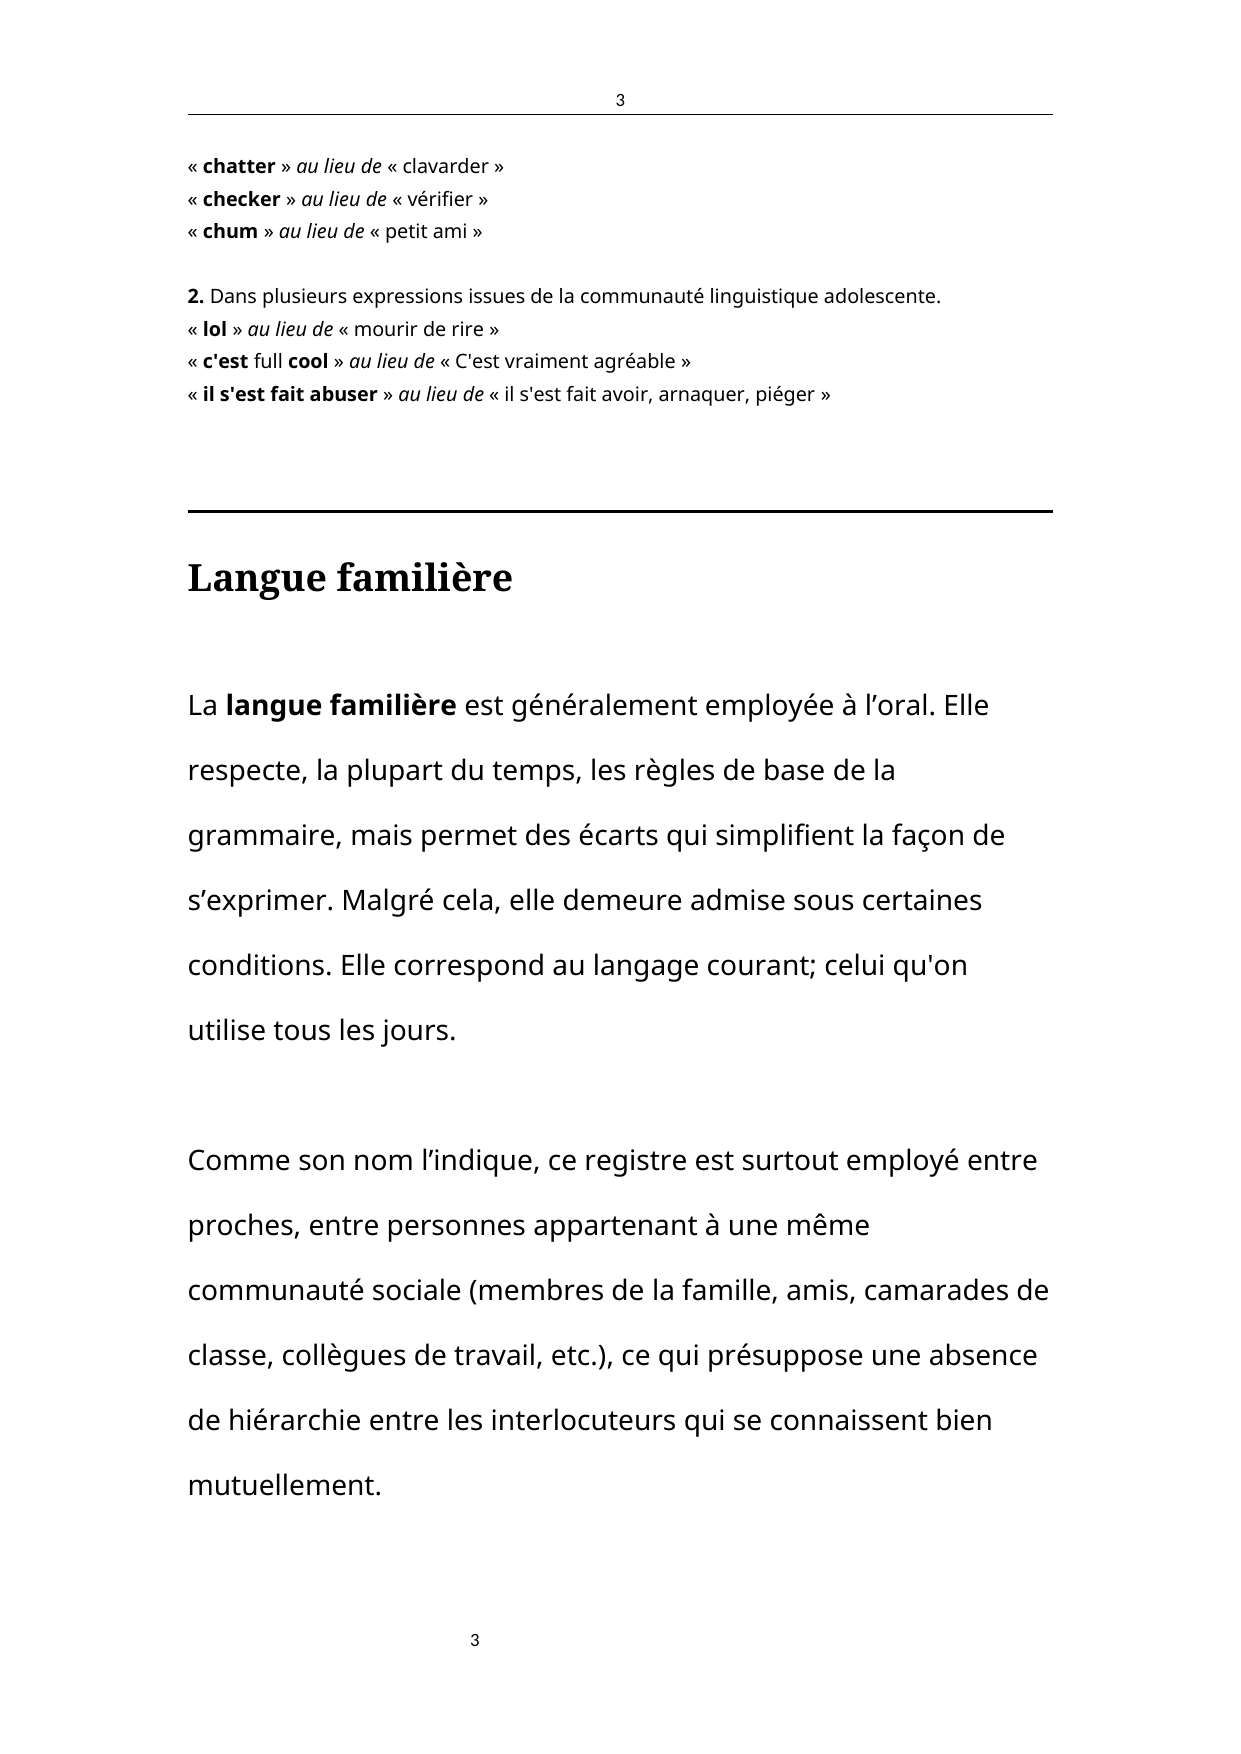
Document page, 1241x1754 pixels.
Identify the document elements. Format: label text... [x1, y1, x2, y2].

subtitle Langue familière [187, 511, 1053, 609]
text La langue familière est généralement employée à l’oral. Elle respecte, la plupart du temps, les règles de base de la grammaire, mais permet des écarts qui simplifient la façon de s’exprimer. Malgré cela, elle demeure admise sous certaines conditions. Elle correspond au langage courant; celui qu'on utilise tous les jours. Comme son nom l’indique, ce registre est surtout employé entre proches, entre personnes appartenant à une même communauté sociale (membres de la famille, amis, camarades de classe, collègues de travail, etc.), ce qui présuppose une absence de hiérarchie entre les interlocuteurs qui se connaissent bien mutuellement. [187, 672, 1053, 1517]
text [187, 150, 1053, 410]
